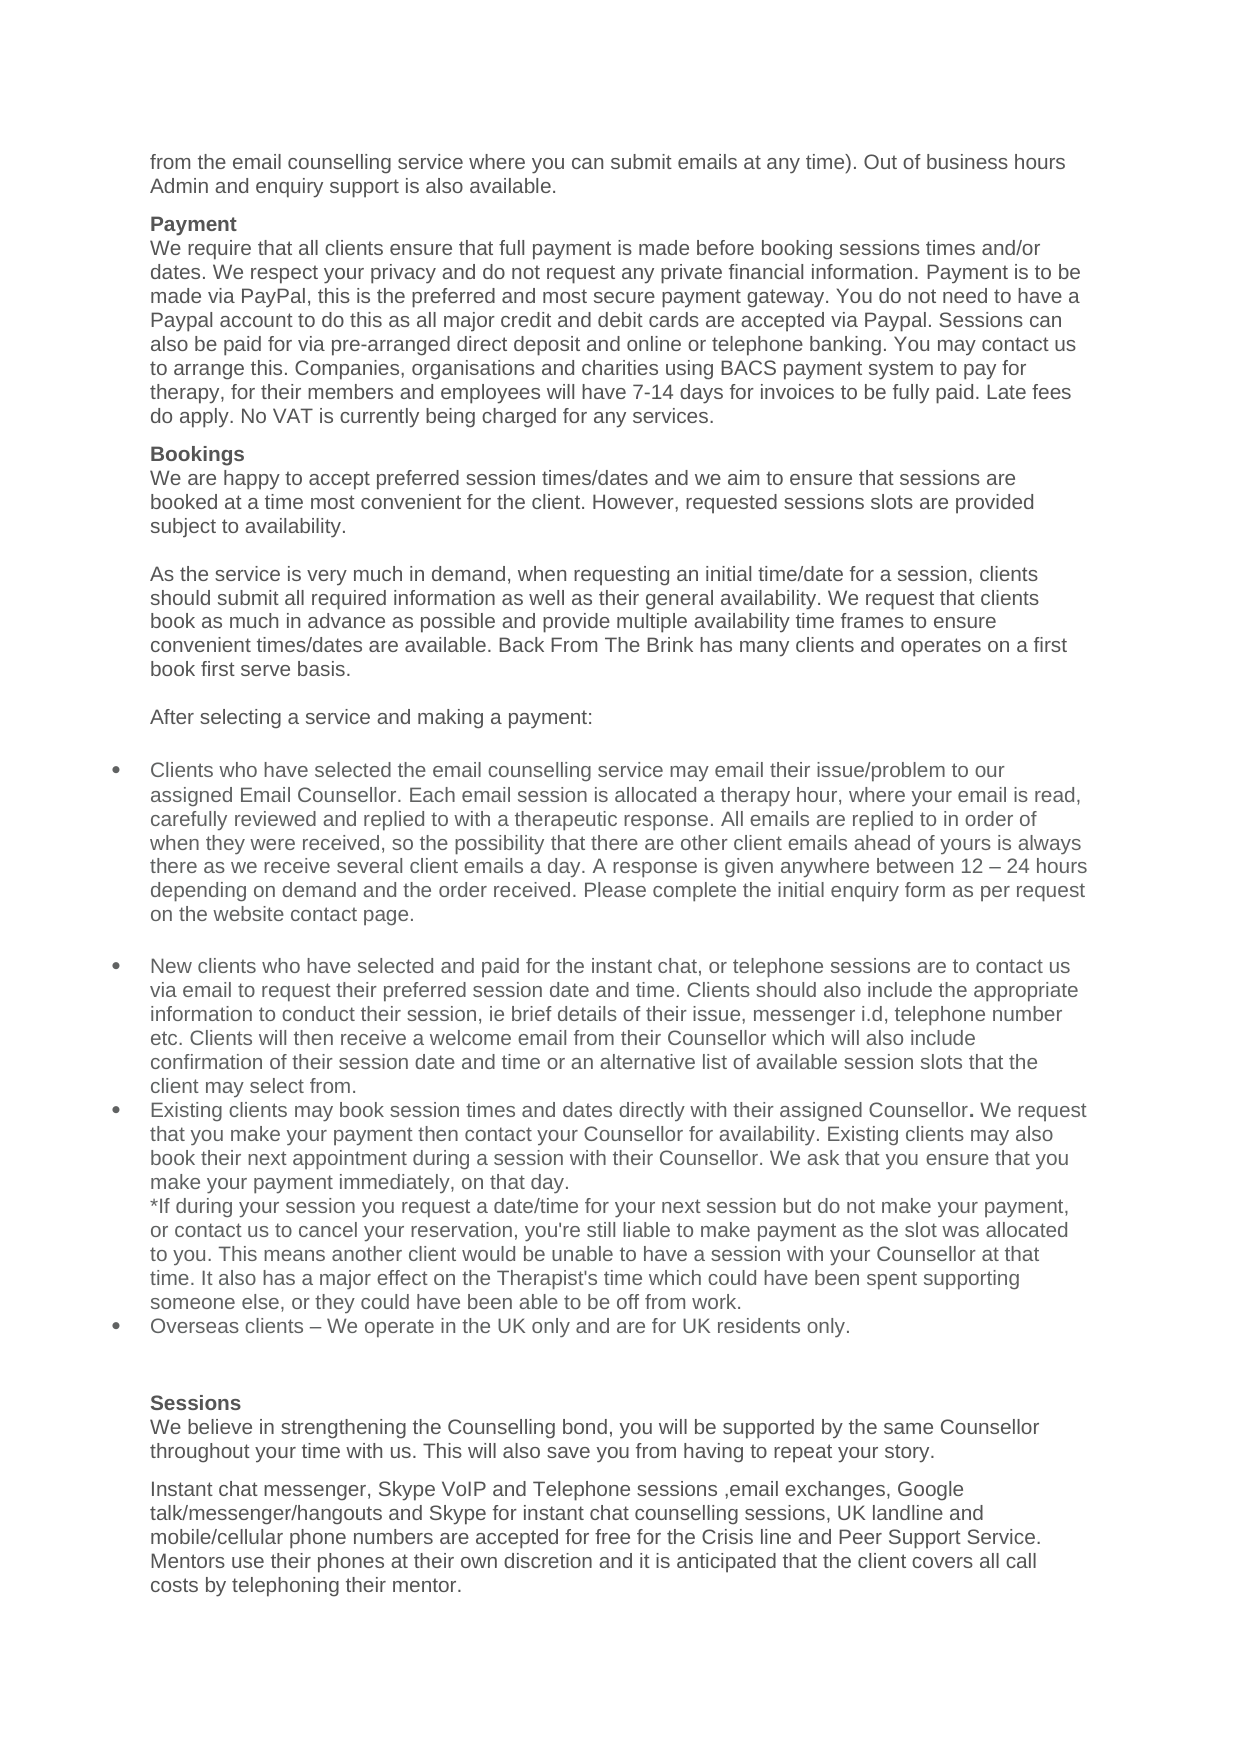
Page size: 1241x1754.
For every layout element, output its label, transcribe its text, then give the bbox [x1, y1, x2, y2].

text Payment We require that all clients ensure that full payment is made before booking sessions times and/or dates. We respect your privacy and do not request any private financial information. Payment is to be made via PayPal, this is the preferred and most secure payment gateway. You do not need to have a Paypal account to do this as all major credit and debit cards are accepted via Paypal. Sessions can also be paid for via pre-arranged direct deposit and online or telephone banking. You may contact us to arrange this. Companies, organisations and charities using BACS payment system to pay for therapy, for their members and employees will have 7-14 days for invoices to be fully paid. Late fees do apply. No VAT is currently being charged for any services. [150, 212, 1090, 428]
text Sessions We believe in strengthening the Counselling bond, you will be supported by the same Counsellor throughout your time with us. This will also save you from having to repeat your story. [150, 1367, 1090, 1463]
text Bookings We are happy to accept preferred session times/dates and we aim to ensure that sessions are booked at a time most convenient for the client. However, requested sessions slots are provided subject to availability. As the service is very much in demand, when requesting an initial time/date for a session, clients should submit all required information as well as their general availability. We request that clients book as much in advance as possible and provide multiple availability time frames to ensure convenient times/dates are available. Back From The Brink has many clients and operates on a first book first serve basis. After selecting a service and making a payment: [150, 442, 1090, 729]
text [150, 1477, 1090, 1597]
list Overseas clients – We operate in the UK only and are for UK residents only. [112, 1314, 1090, 1338]
list New clients who have selected and paid for the instant chat, or telephone sessions are to contact us via email to request their preferred session date and time. Clients should also include the appropriate information to conduct their session, ie brief details of their issue, messenger i.d, telephone number etc. Clients will then receive a welcome email from their Counsellor which will also include confirmation of their session date and time or an alternative list of available session slots that the client may select from. [112, 954, 1090, 1098]
list Existing clients may book session times and dates directly with their assigned Counsellor. We request that you make your payment then contact your Counsellor for availability. Existing clients may also book their next appointment during a session with their Counsellor. We ask that you ensure that you make your payment immediately, on that day. *If during your session you request a date/time for your next session but do not make your payment, or contact us to cancel your reservation, you're still liable to make payment as the slot was allocated to you. This means another client would be unable to have a session with your Counsellor at that time. It also has a major effect on the Therapist's time which could have been spent supporting someone else, or they could have been able to be off from work. [112, 1098, 1090, 1314]
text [150, 150, 1090, 198]
list Clients who have selected the email counselling service may email their issue/problem to our assigned Email Counsellor. Each email session is allocated a therapy hour, where your email is read, carefully reviewed and replied to with a therapeutic response. All emails are replied to in order of when they were received, so the possibility that there are other client emails ahead of yours is always there as we receive several client emails a day. A response is given anywhere between 12 – 24 hours depending on demand and the order received. Please complete the initial enquiry form as per request on the website contact page. [112, 758, 1090, 954]
